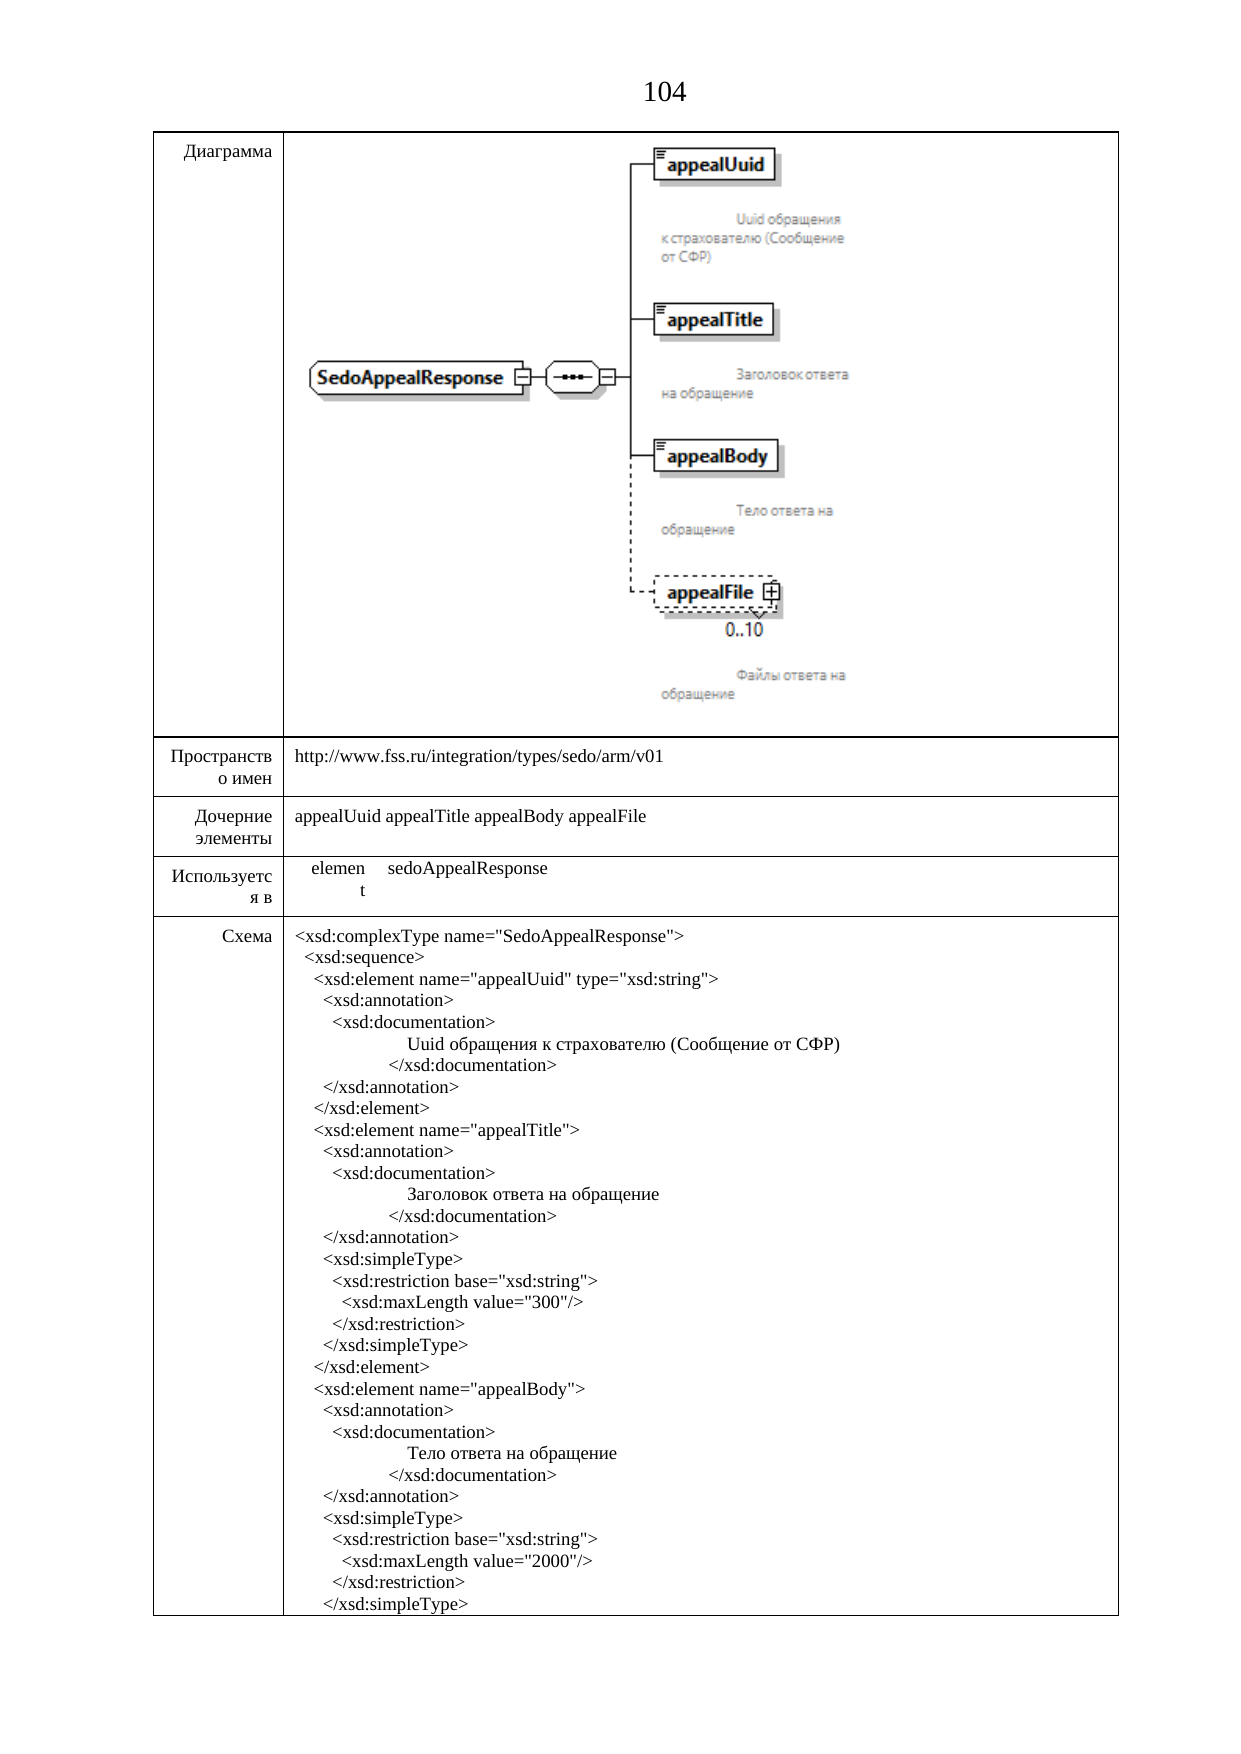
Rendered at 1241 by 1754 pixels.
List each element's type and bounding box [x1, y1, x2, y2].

picture [294, 140, 868, 729]
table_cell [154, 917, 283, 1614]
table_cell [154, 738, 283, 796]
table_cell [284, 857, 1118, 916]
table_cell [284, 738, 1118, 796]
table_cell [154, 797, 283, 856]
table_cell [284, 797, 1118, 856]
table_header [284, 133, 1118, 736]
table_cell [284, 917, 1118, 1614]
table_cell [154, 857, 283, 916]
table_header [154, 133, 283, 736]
